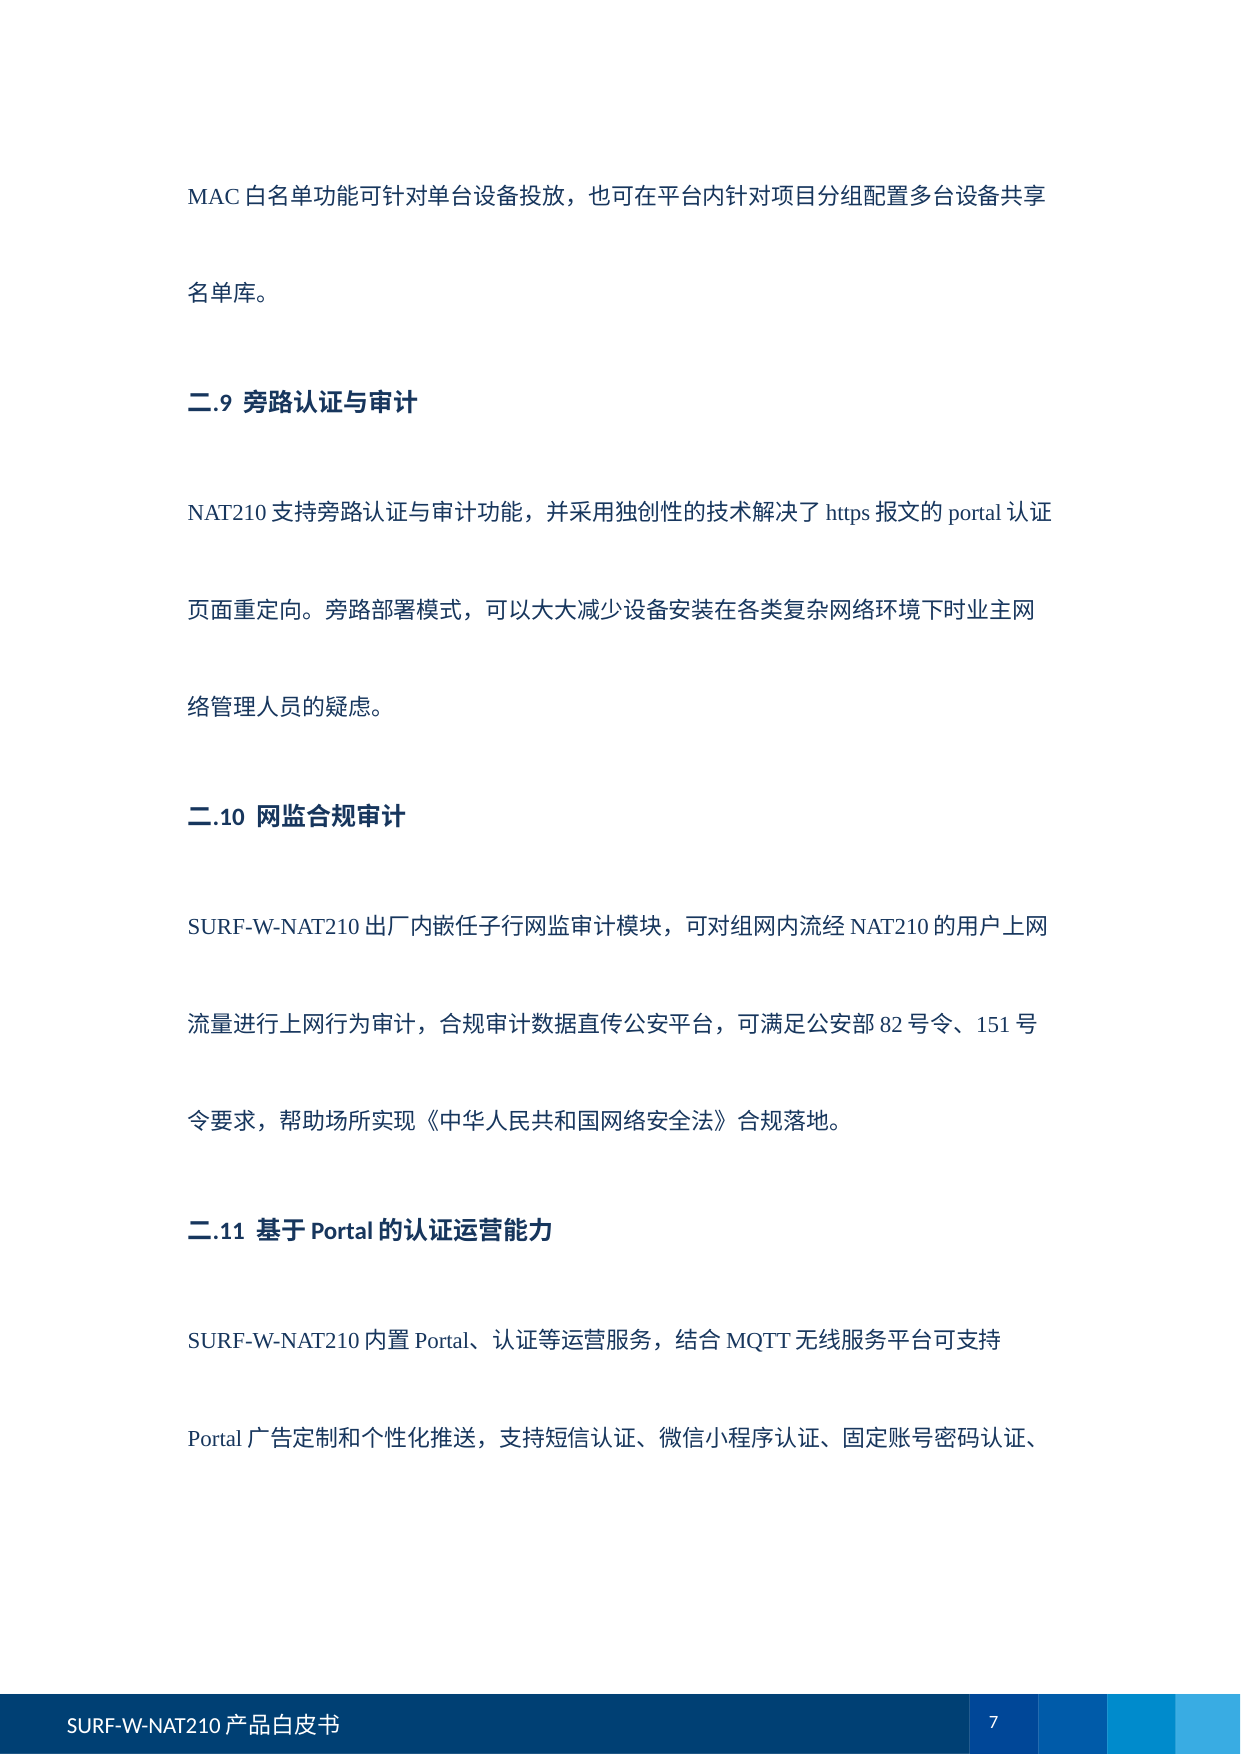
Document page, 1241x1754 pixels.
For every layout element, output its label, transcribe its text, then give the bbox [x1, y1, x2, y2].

text 旁路认证与审计 [187, 368, 1053, 433]
picture [1176, 1693, 1241, 1754]
text 网监合规审计 [187, 782, 1053, 847]
text SURF-W-NAT210出厂内嵌任子行网监审计模块，可对组网内流经NAT210的用户上网流量进行上网行为审计，合规审计数据直传公安平台，可满足公安部82号令、151号令要求，帮助场所实现《中华人民共和国网络安全法》合规落地。 [187, 892, 1053, 1152]
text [187, 1306, 1053, 1468]
text NAT210支持旁路认证与审计功能，并采用独创性的技术解决了https报文的portal认证页面重定向。旁路部署模式，可以大大减少设备安装在各类复杂网络环境下时业主网络管理人员的疑虑。 [187, 478, 1053, 738]
picture [0, 1693, 1107, 1754]
text 基于Portal的认证运营能力 [187, 1196, 1053, 1261]
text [187, 162, 1053, 324]
